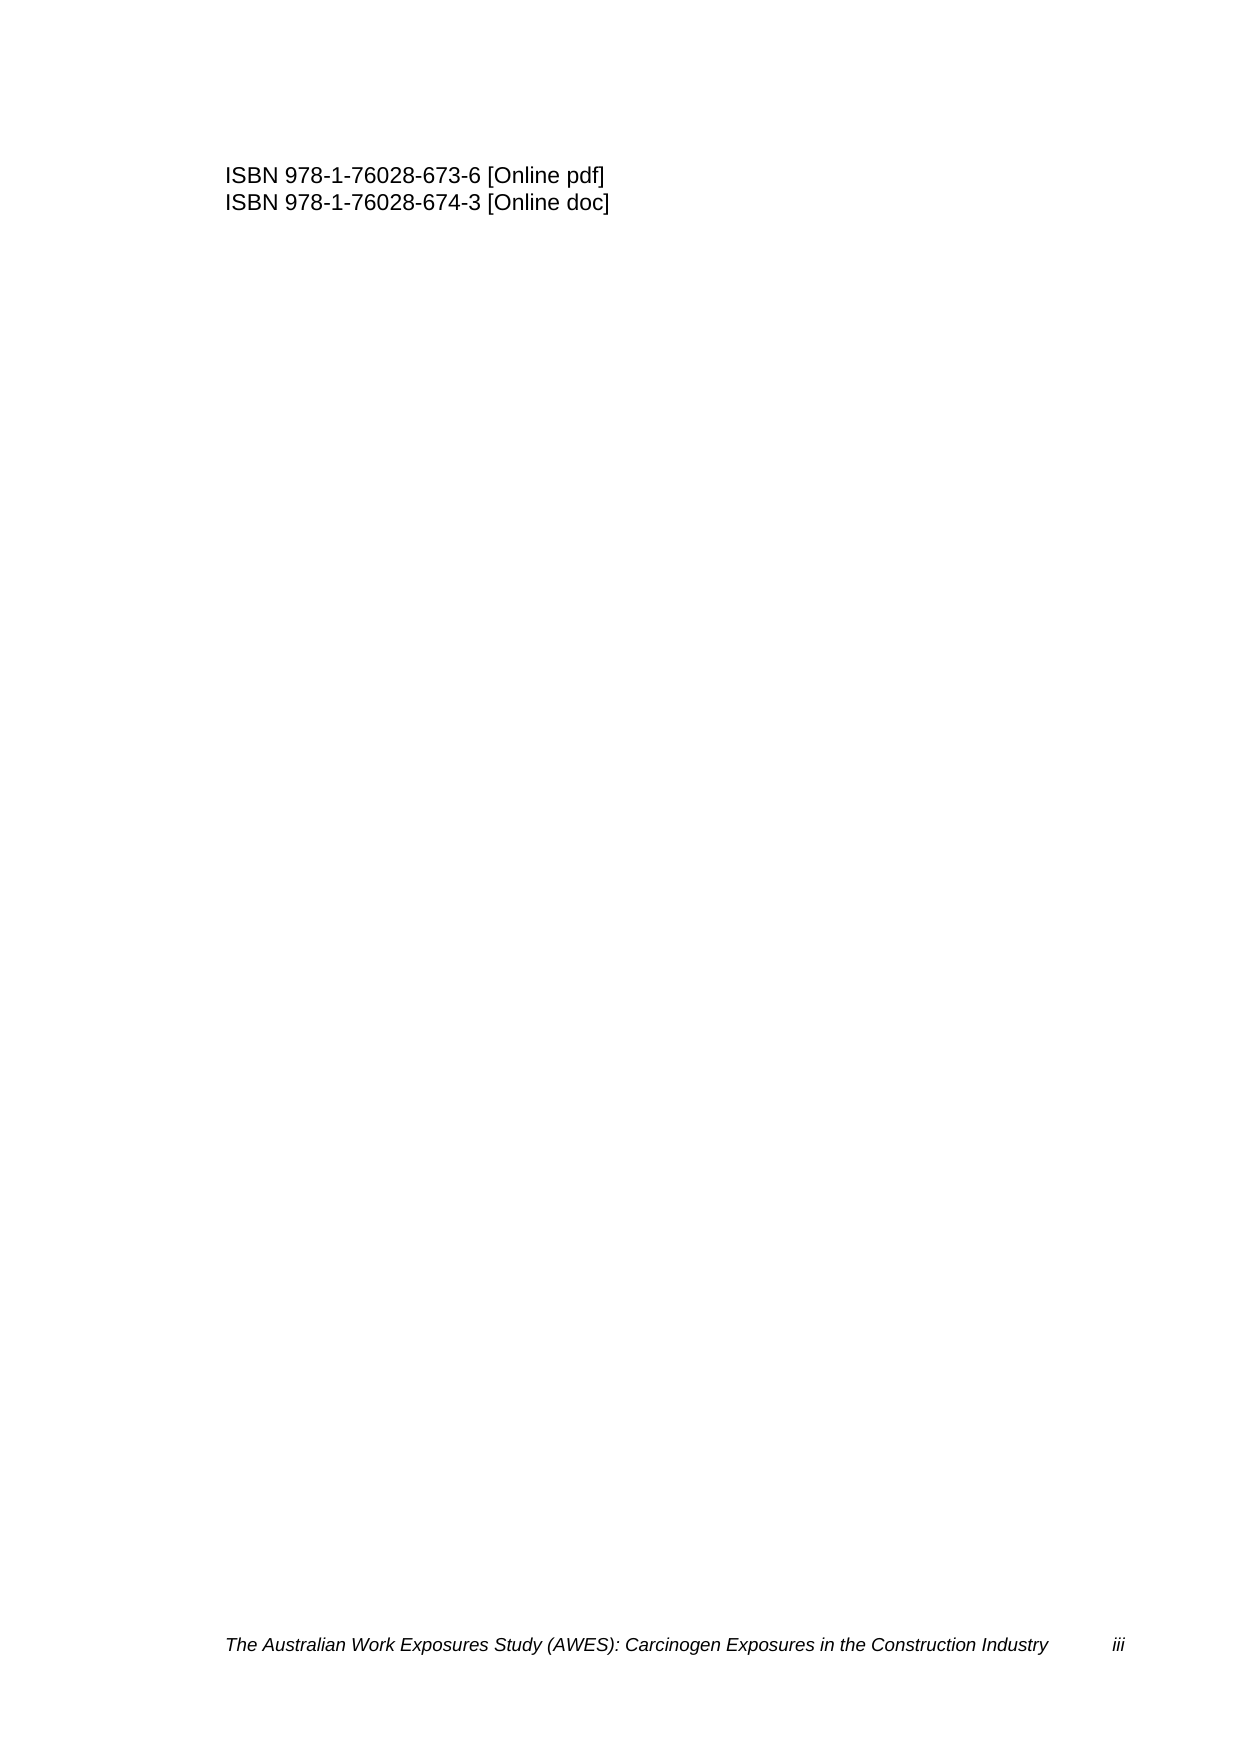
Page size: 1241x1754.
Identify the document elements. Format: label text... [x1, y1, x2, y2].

text ISBN 978-1-76028-673-6 [Online pdf] ISBN 978-1-76028-674-3 [Online doc] [225, 162, 1122, 215]
